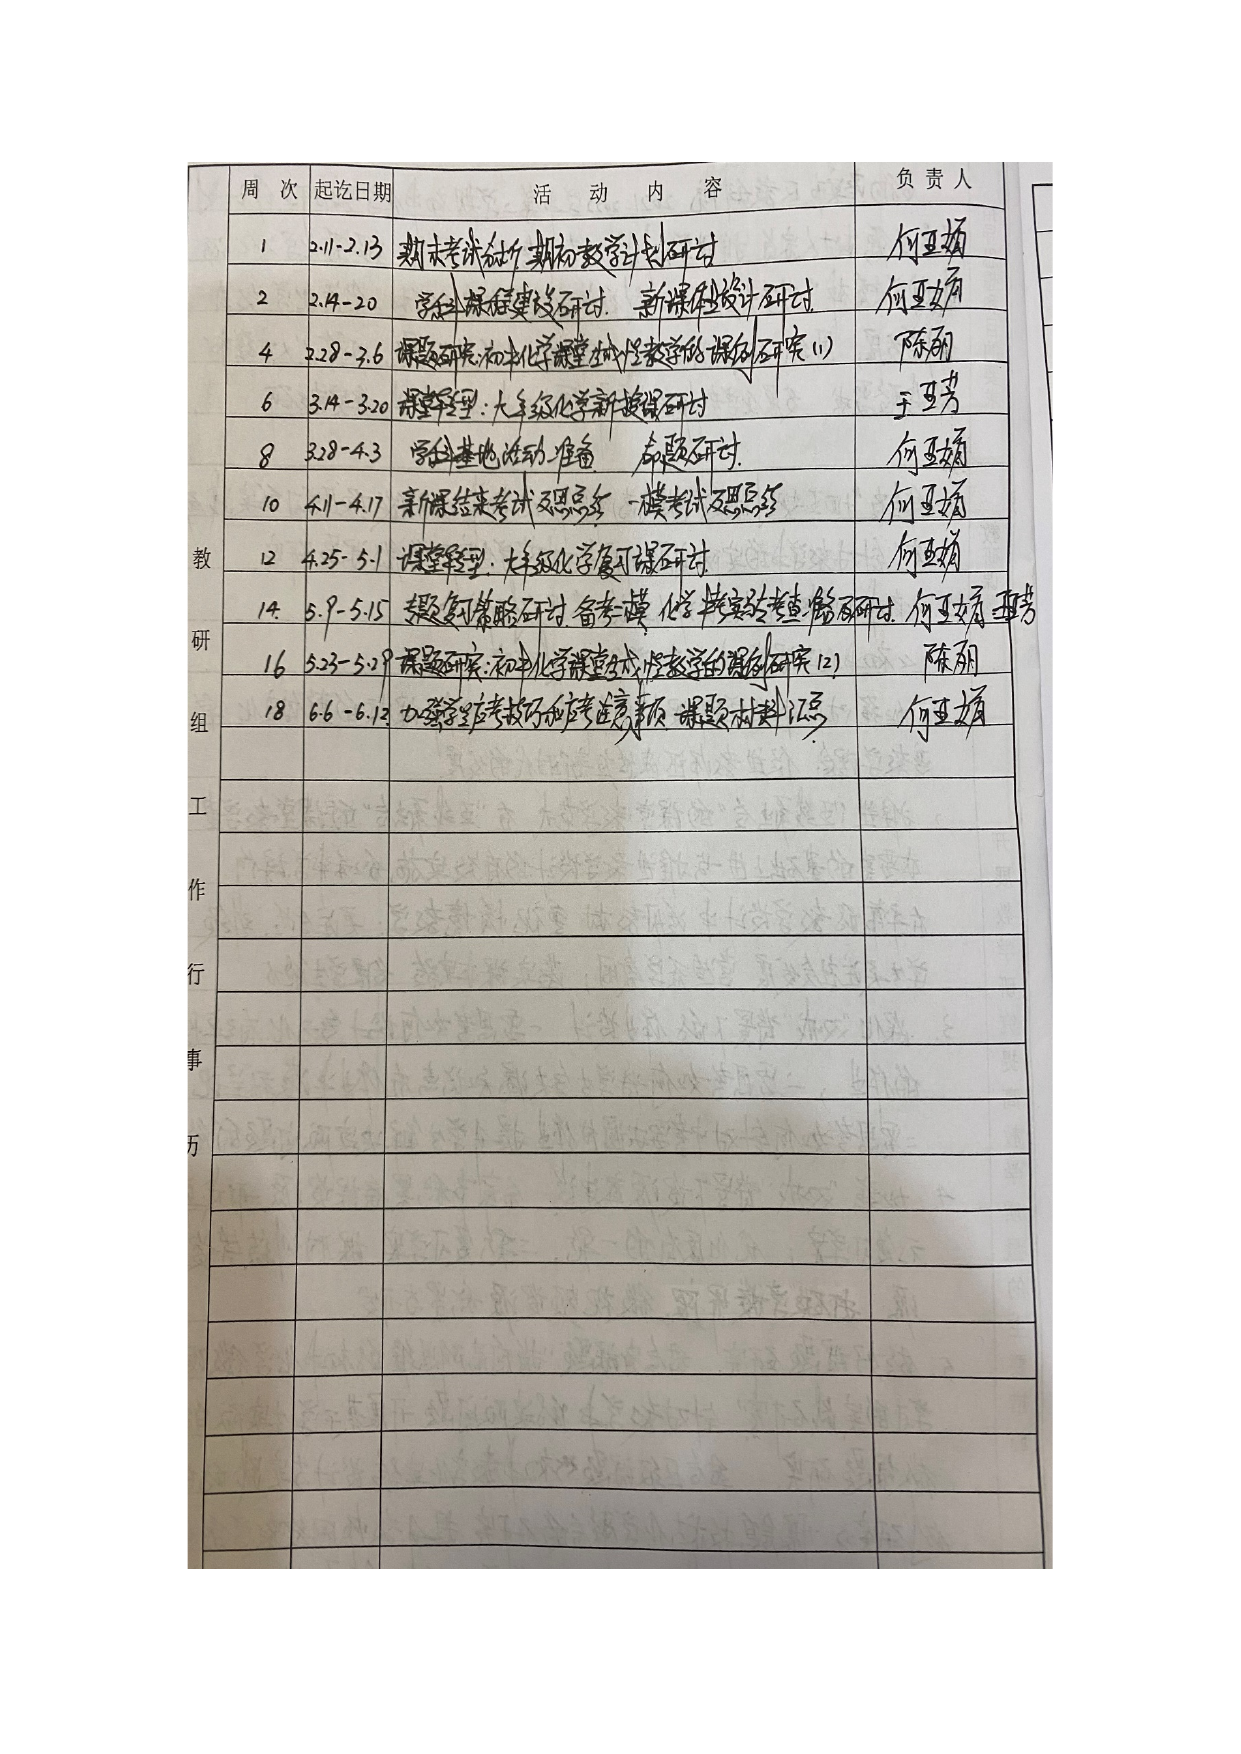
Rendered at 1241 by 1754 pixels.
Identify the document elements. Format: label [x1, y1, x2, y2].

picture [187, 162, 1053, 1569]
